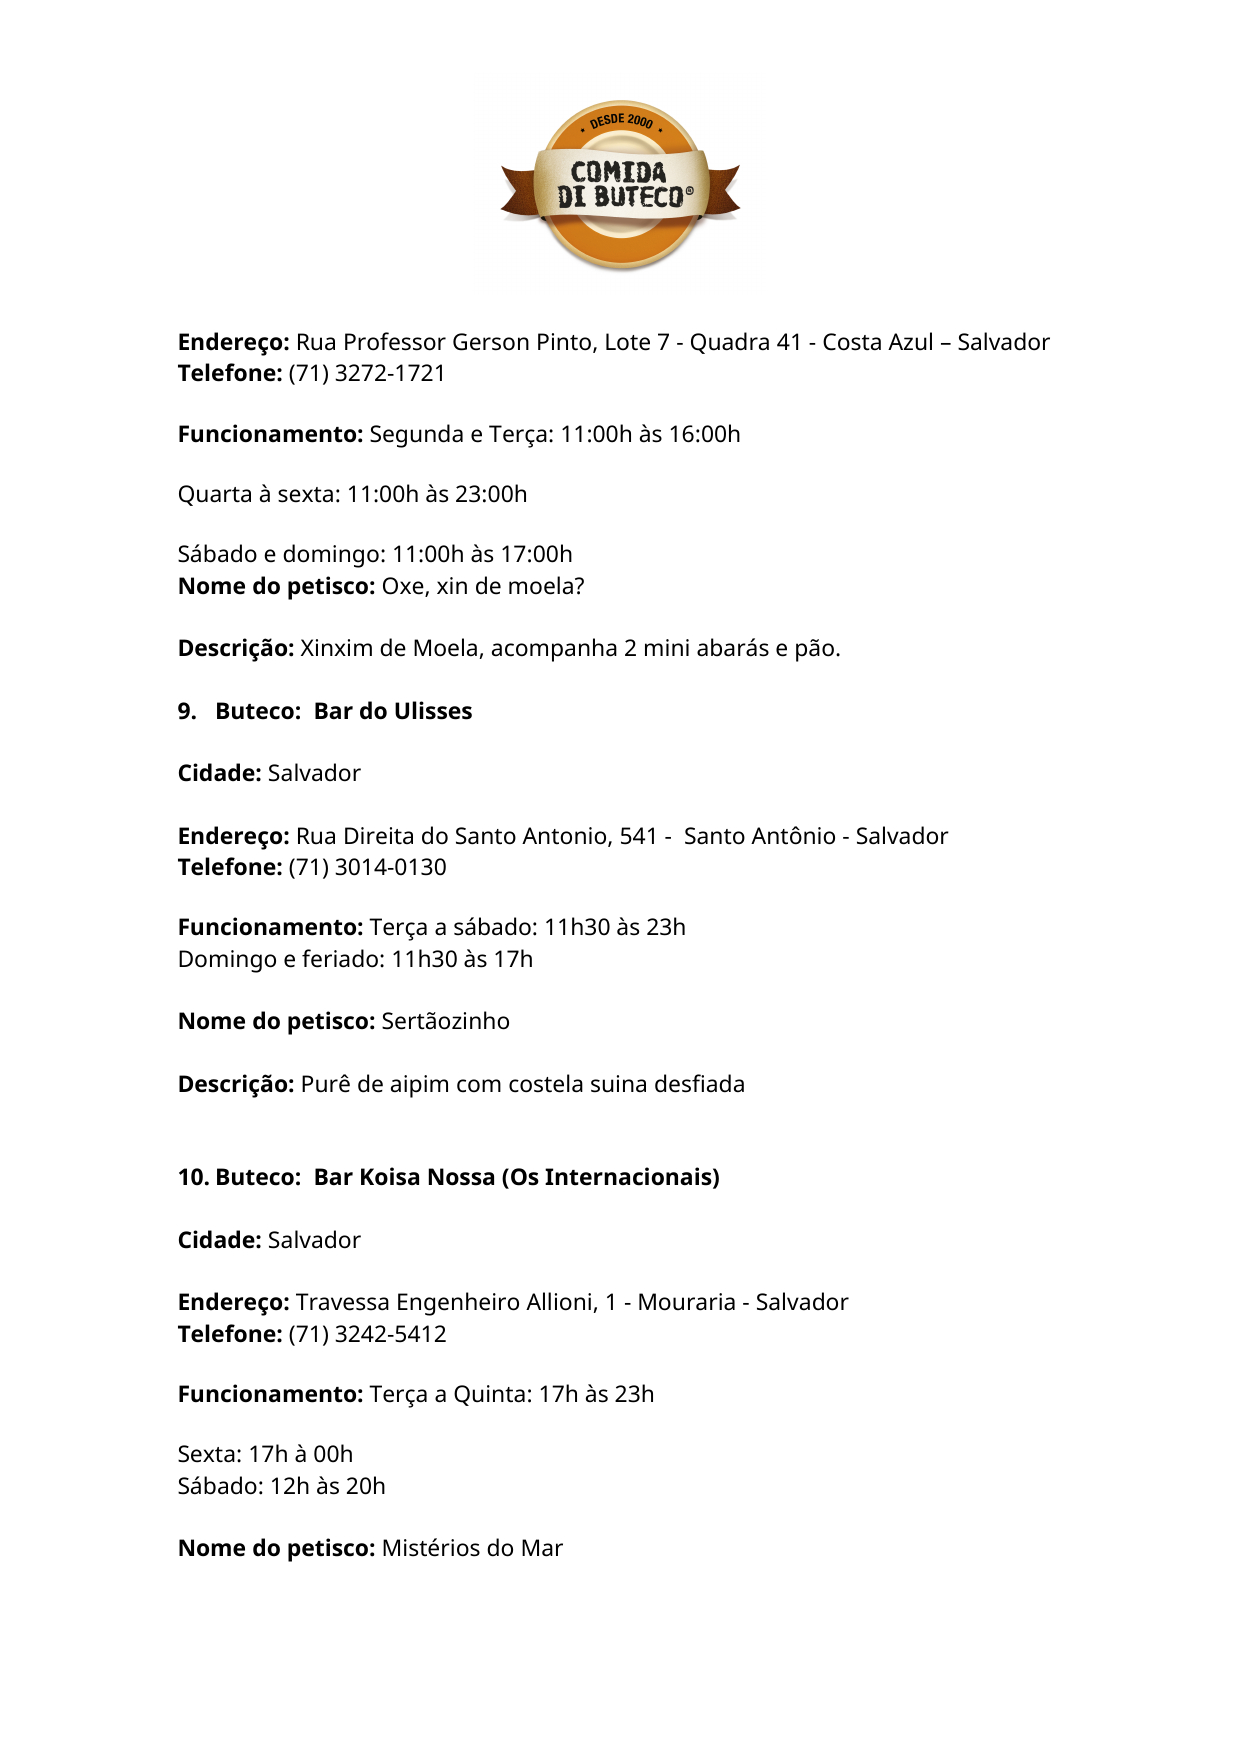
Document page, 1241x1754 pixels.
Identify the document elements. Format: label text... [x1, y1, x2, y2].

text Sexta: 17h à 00h [177, 1438, 1063, 1469]
text Nome do petisco: Sertãozinho [177, 1005, 1063, 1036]
text Sábado e domingo: 11:00h às 17:00h [177, 538, 1063, 569]
text Funcionamento: Terça a sábado: 11h30 às 23h [177, 911, 1063, 942]
text Nome do petisco: Mistérios do Mar [177, 1532, 1063, 1563]
text Quarta à sexta: 11:00h às 23:00h [177, 478, 1063, 509]
text Funcionamento: Segunda e Terça: 11:00h às 16:00h [177, 417, 1063, 449]
text Telefone: (71) 3272-1721 [177, 357, 1063, 388]
text Endereço: Rua Direita do Santo Antonio, 541 - Santo Antônio - Salvador [177, 819, 1063, 851]
text Descrição: Purê de aipim com costela suina desfiada [177, 1067, 1063, 1099]
text Descrição: Xinxim de Moela, acompanha 2 mini abarás e pão. [177, 632, 1063, 663]
text Cidade: Salvador [177, 757, 1063, 788]
text Endereço: Rua Professor Gerson Pinto, Lote 7 - Quadra 41 - Costa Azul – Salvador [177, 326, 1063, 357]
text Telefone: (71) 3014-0130 [177, 851, 1063, 882]
text Funcionamento: Terça a Quinta: 17h às 23h [177, 1378, 1063, 1409]
text Telefone: (71) 3242-5412 [177, 1317, 1063, 1349]
text Nome do petisco: Oxe, xin de moela? [177, 569, 1063, 601]
list Buteco: Bar do Ulisses [177, 694, 1063, 726]
text Domingo e feriado: 11h30 às 17h [177, 942, 1063, 974]
list Buteco: Bar Koisa Nossa (Os Internacionais) [177, 1161, 1063, 1192]
picture [474, 73, 766, 295]
text Endereço: Travessa Engenheiro Allioni, 1 - Mouraria - Salvador [177, 1286, 1063, 1317]
text Cidade: Salvador [177, 1224, 1063, 1255]
text Sábado: 12h às 20h [177, 1469, 1063, 1501]
